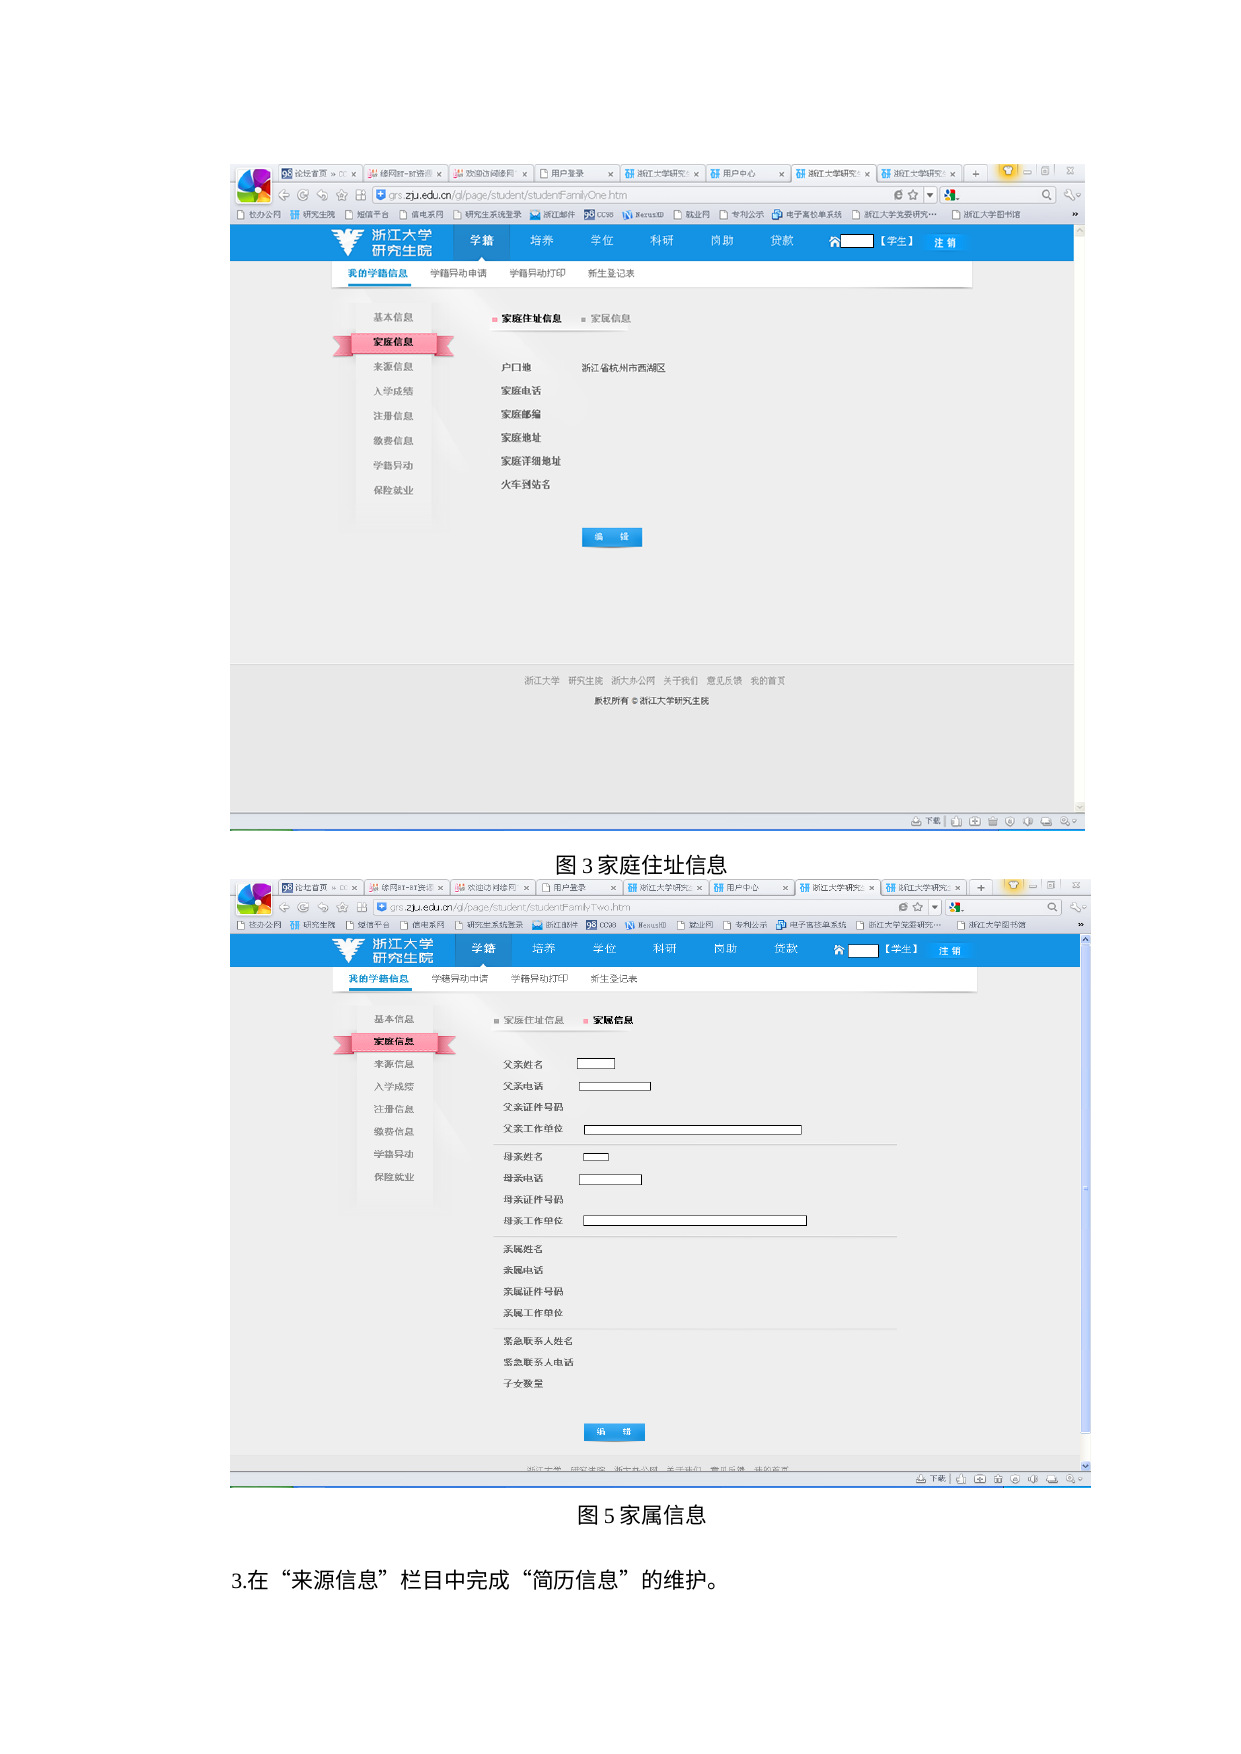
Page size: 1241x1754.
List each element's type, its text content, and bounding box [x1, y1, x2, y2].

text 3.在“来源信息”栏目中完成“简历信息”的维护。 [187, 1562, 1053, 1595]
text 图5家属信息 [187, 1497, 1053, 1530]
text 图3家庭住址信息 [187, 847, 1053, 880]
picture [230, 879, 1091, 1488]
picture [230, 164, 1085, 831]
